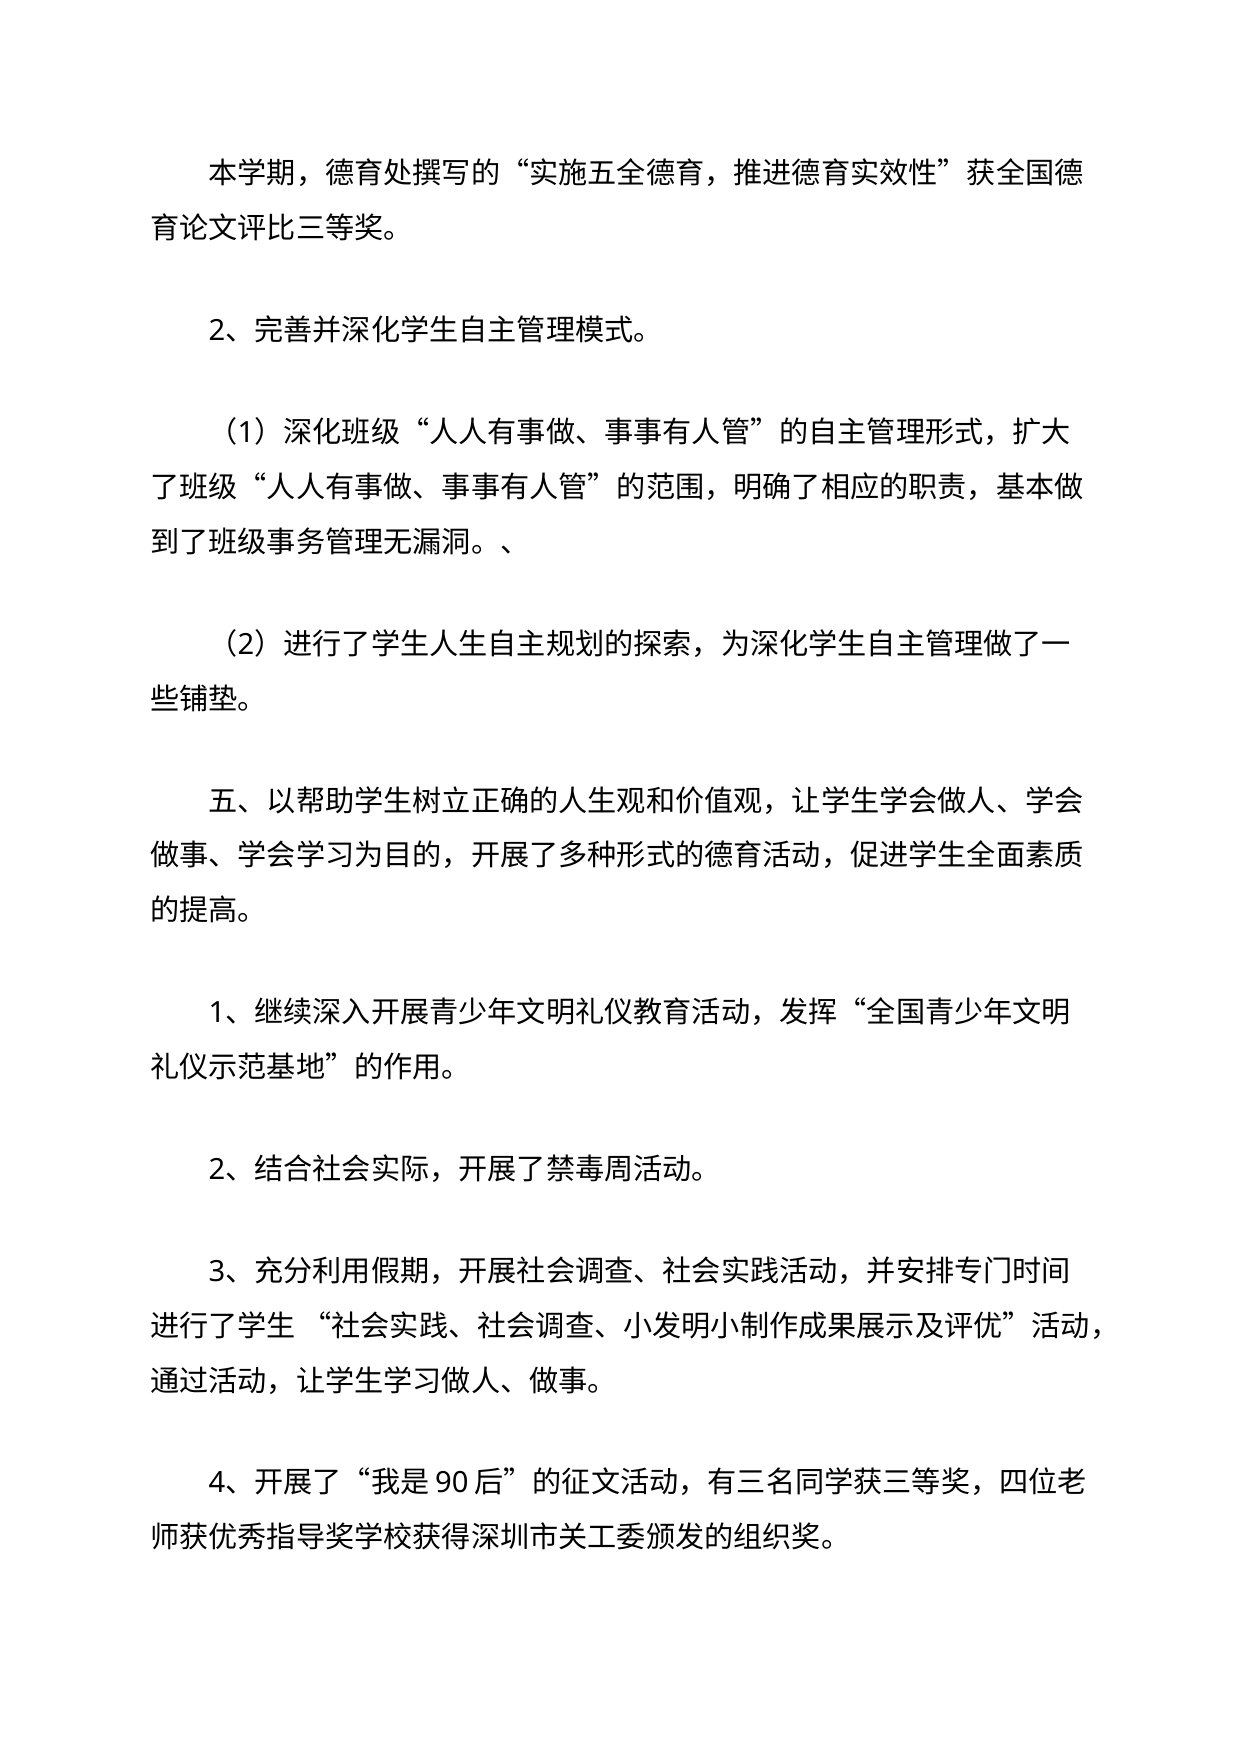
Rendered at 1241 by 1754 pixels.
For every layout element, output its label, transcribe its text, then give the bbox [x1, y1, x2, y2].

text 五、以帮助学生树立正确的人生观和价值观，让学生学会做人、学会做事、学会学习为目的，开展了多种形式的德育活动，促进学生全面素质的提高。 [150, 777, 1090, 929]
text （1）深化班级“人人有事做、事事有人管”的自主管理形式，扩大了班级“人人有事做、事事有人管”的范围，明确了相应的职责，基本做到了班级事务管理无漏洞。、 [150, 409, 1090, 561]
text 1、继续深入开展青少年文明礼仪教育活动，发挥“全国青少年文明礼仪示范基地”的作用。 [150, 989, 1090, 1086]
text 4、开展了“我是90后”的征文活动，有三名同学获三等奖，四位老师获优秀指导奖学校获得深圳市关工委颁发的组织奖。 [150, 1459, 1090, 1556]
text 3、充分利用假期，开展社会调查、社会实践活动，并安排专门时间进行了学生 “社会实践、社会调查、小发明小制作成果展示及评优”活动，通过活动，让学生学习做人、做事。 [150, 1247, 1090, 1399]
text 2、结合社会实际，开展了禁毒周活动。 [150, 1145, 1090, 1188]
text 本学期，德育处撰写的“实施五全德育，推进德育实效性”获全国德育论文评比三等奖。 [150, 150, 1090, 247]
text 2、完善并深化学生自主管理模式。 [150, 307, 1090, 349]
text （2）进行了学生人生自主规划的探索，为深化学生自主管理做了一些铺垫。 [150, 620, 1090, 718]
